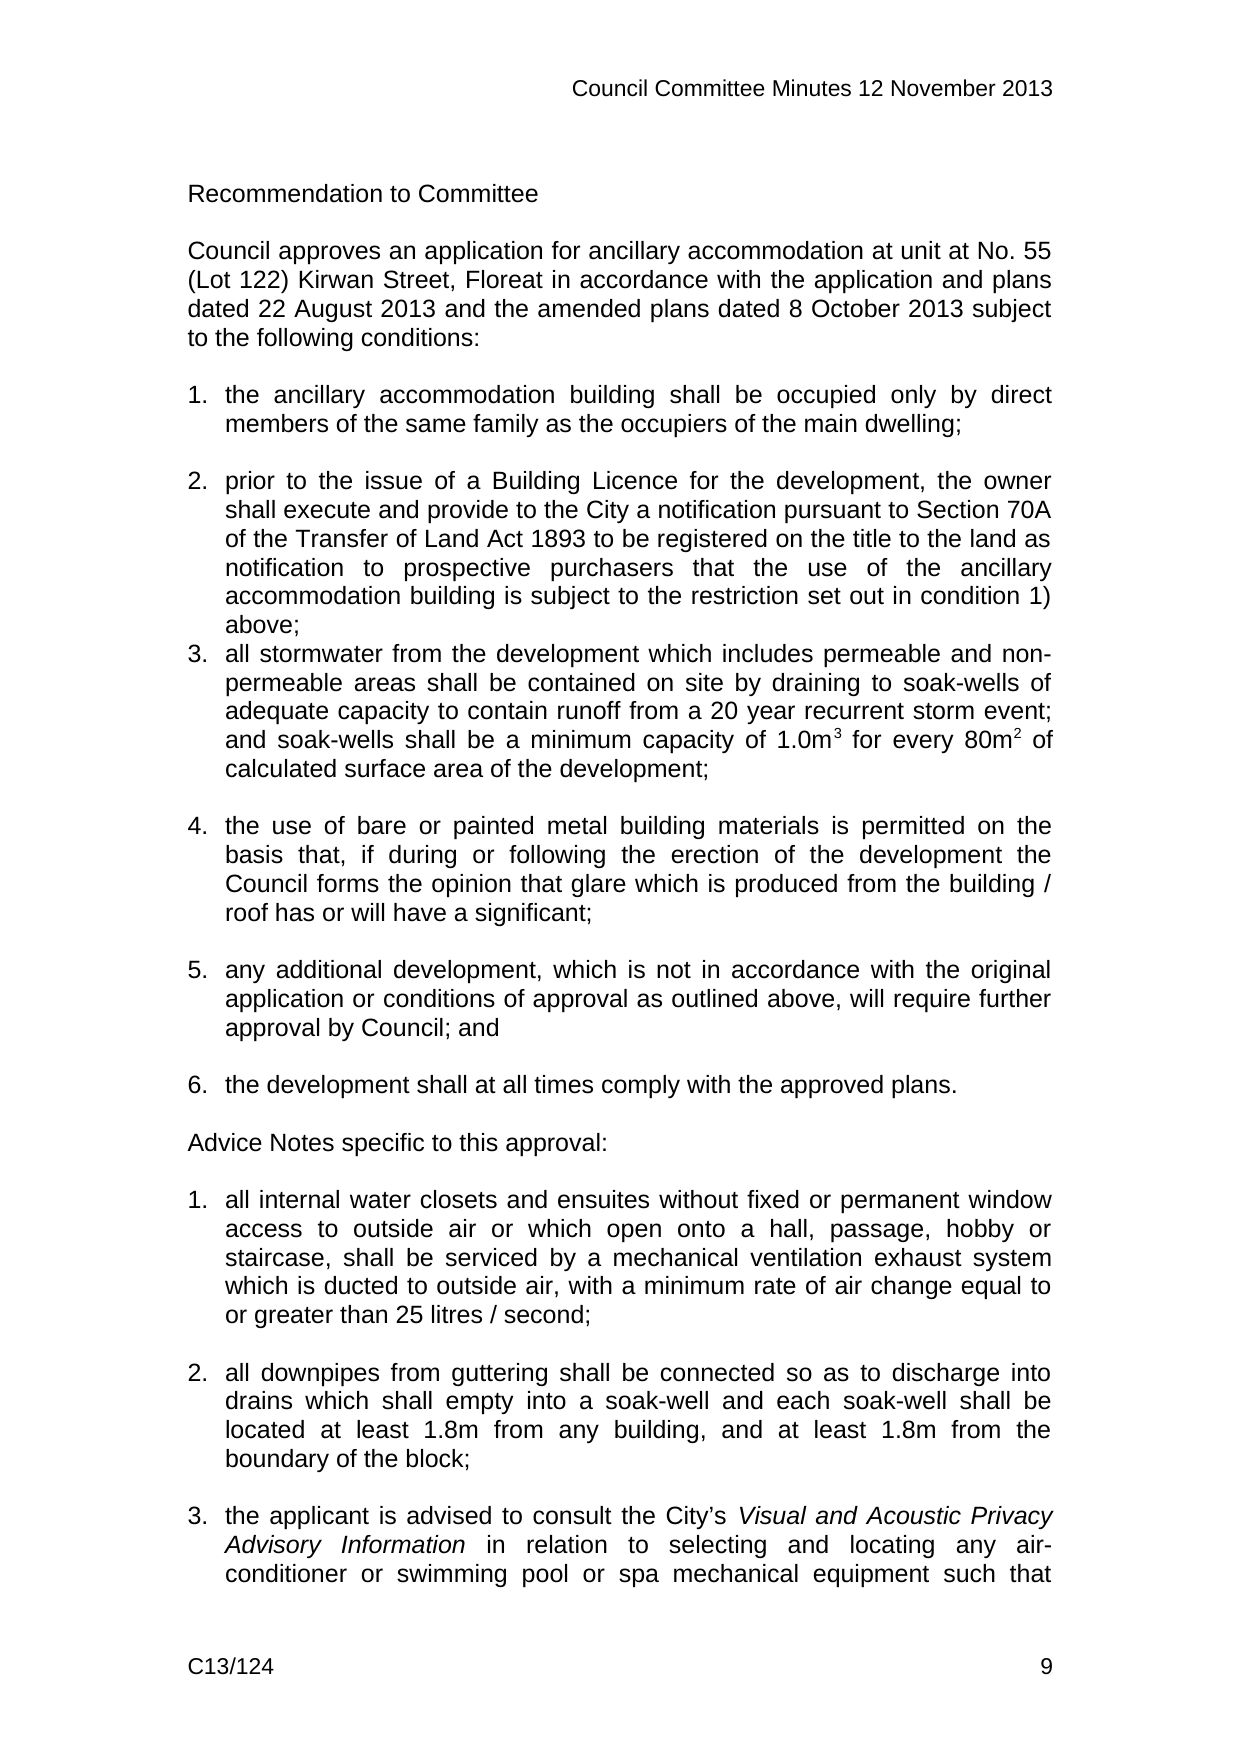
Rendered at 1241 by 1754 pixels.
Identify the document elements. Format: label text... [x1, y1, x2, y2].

list all internal water closets and ensuites without fixed or permanent window access to outside air or which open onto a hall, passage, hobby or staircase, shall be serviced by a mechanical ventilation exhaust system which is ducted to outside air, with a minimum rate of air change equal to or greater than 25 litres / second; [187, 1185, 1053, 1329]
list the development shall at all times comply with the approved plans. [187, 1070, 1053, 1099]
list any additional development, which is not in accordance with the original application or conditions of approval as outlined above, will require further approval by Council; and [187, 955, 1053, 1041]
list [187, 1501, 1053, 1587]
list the ancillary accommodation building shall be occupied only by direct members of the same family as the occupiers of the main dwelling; [187, 380, 1053, 437]
list all stormwater from the development which includes permeable and non-permeable areas shall be contained on site by draining to soak-wells of adequate capacity to contain runoff from a 20 year recurrent storm event; and soak-wells shall be a minimum capacity of 1.0m3 for every 80m2 of calculated surface area of the development; [187, 639, 1053, 782]
list Advice Notes specific to this approval: [187, 1127, 1053, 1156]
list all downpipes from guttering shall be connected so as to discharge into drains which shall empty into a soak-well and each soak-well shall be located at least 1.8m from any building, and at least 1.8m from the boundary of the block; [187, 1357, 1053, 1472]
list Recommendation to Committee [187, 179, 1053, 207]
list Council approves an application for ancillary accommodation at unit at No. 55 (Lot 122) Kirwan Street, Floreat in accordance with the application and plans dated 22 August 2013 and the amended plans dated 8 October 2013 subject to the following conditions: [187, 236, 1053, 351]
list prior to the issue of a Building Licence for the development, the owner shall execute and provide to the City a notification pursuant to Section 70A of the Transfer of Land Act 1893 to be registered on the title to the land as notification to prospective purchasers that the use of the ancillary accommodation building is subject to the restriction set out in condition 1) above; [187, 466, 1053, 639]
list the use of bare or painted metal building materials is permitted on the basis that, if during or following the erection of the development the Council forms the opinion that glare which is produced from the building / roof has or will have a significant; [187, 811, 1053, 926]
